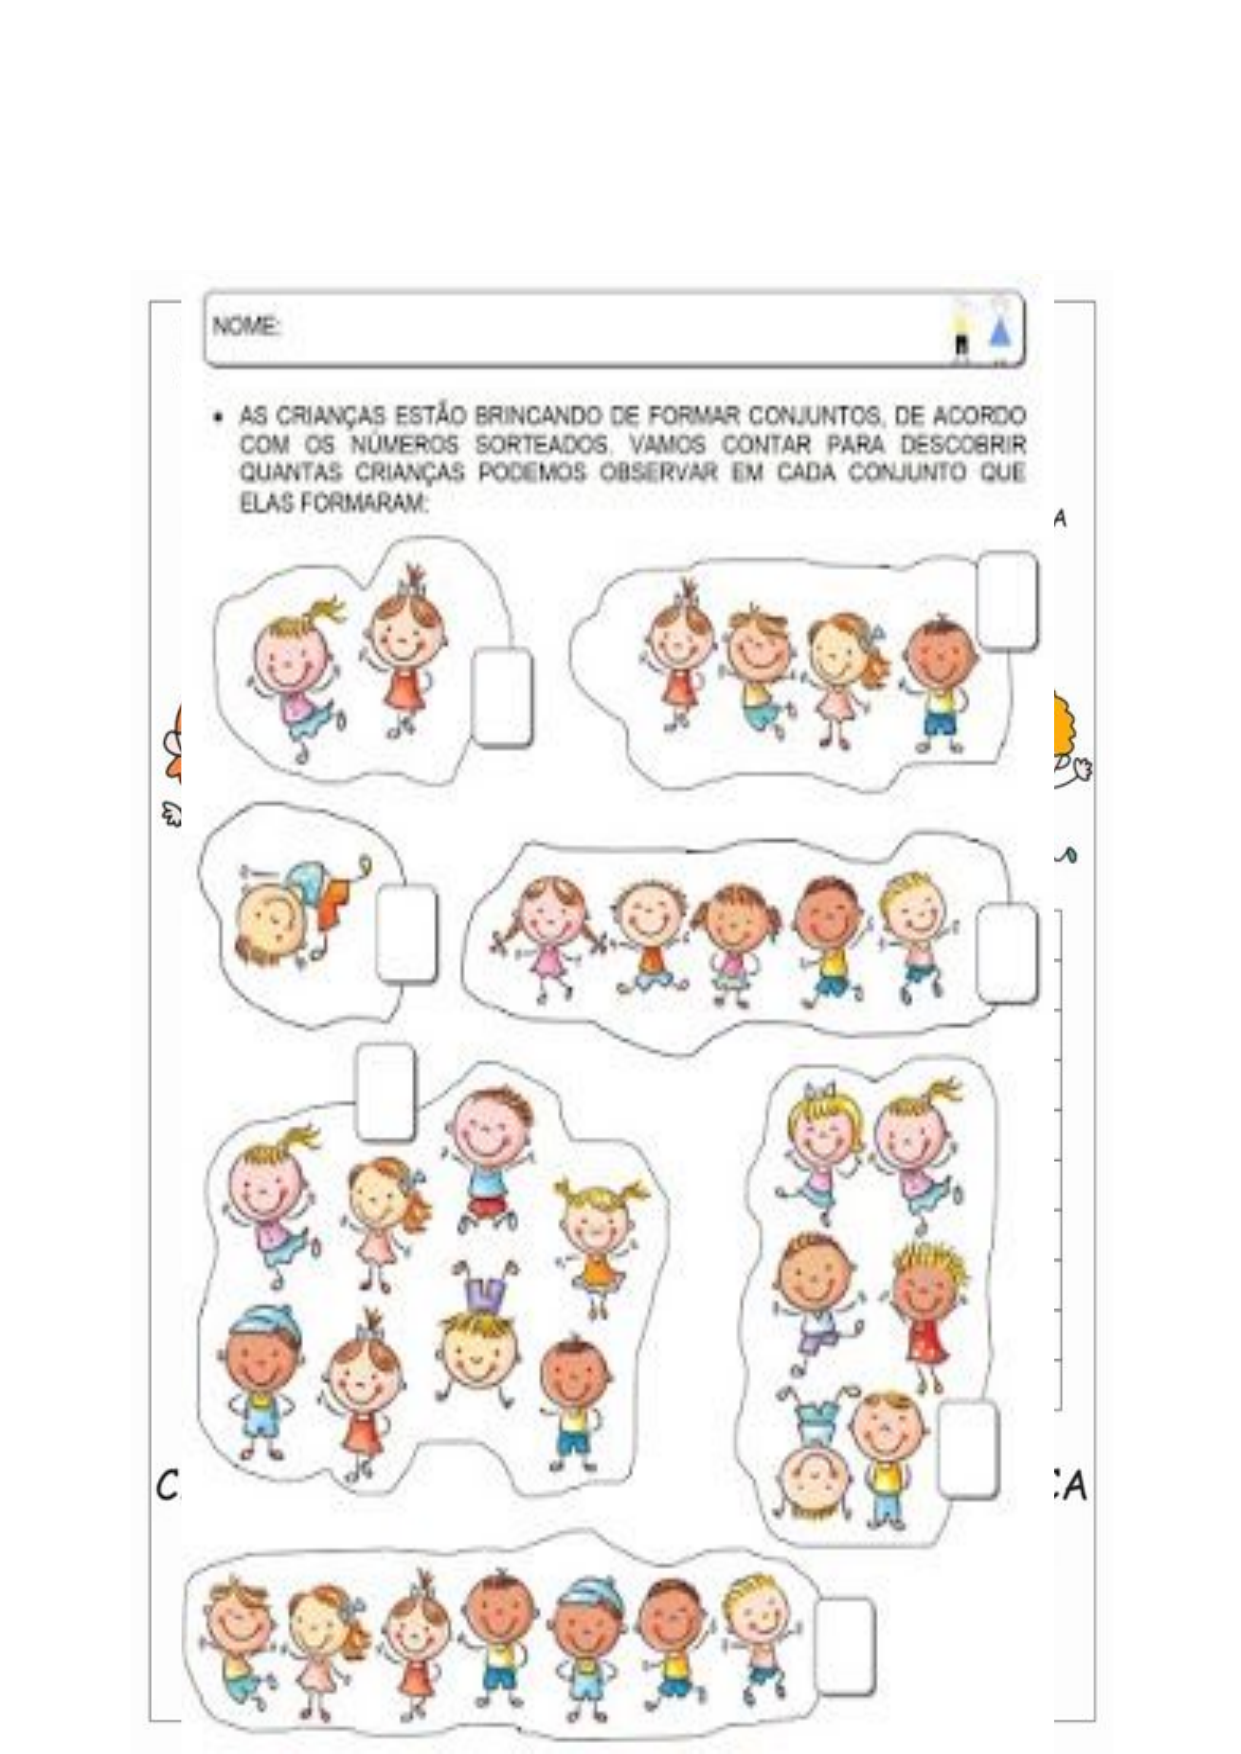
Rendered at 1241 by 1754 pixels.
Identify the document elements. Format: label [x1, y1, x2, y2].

picture [158, 320, 1101, 1751]
